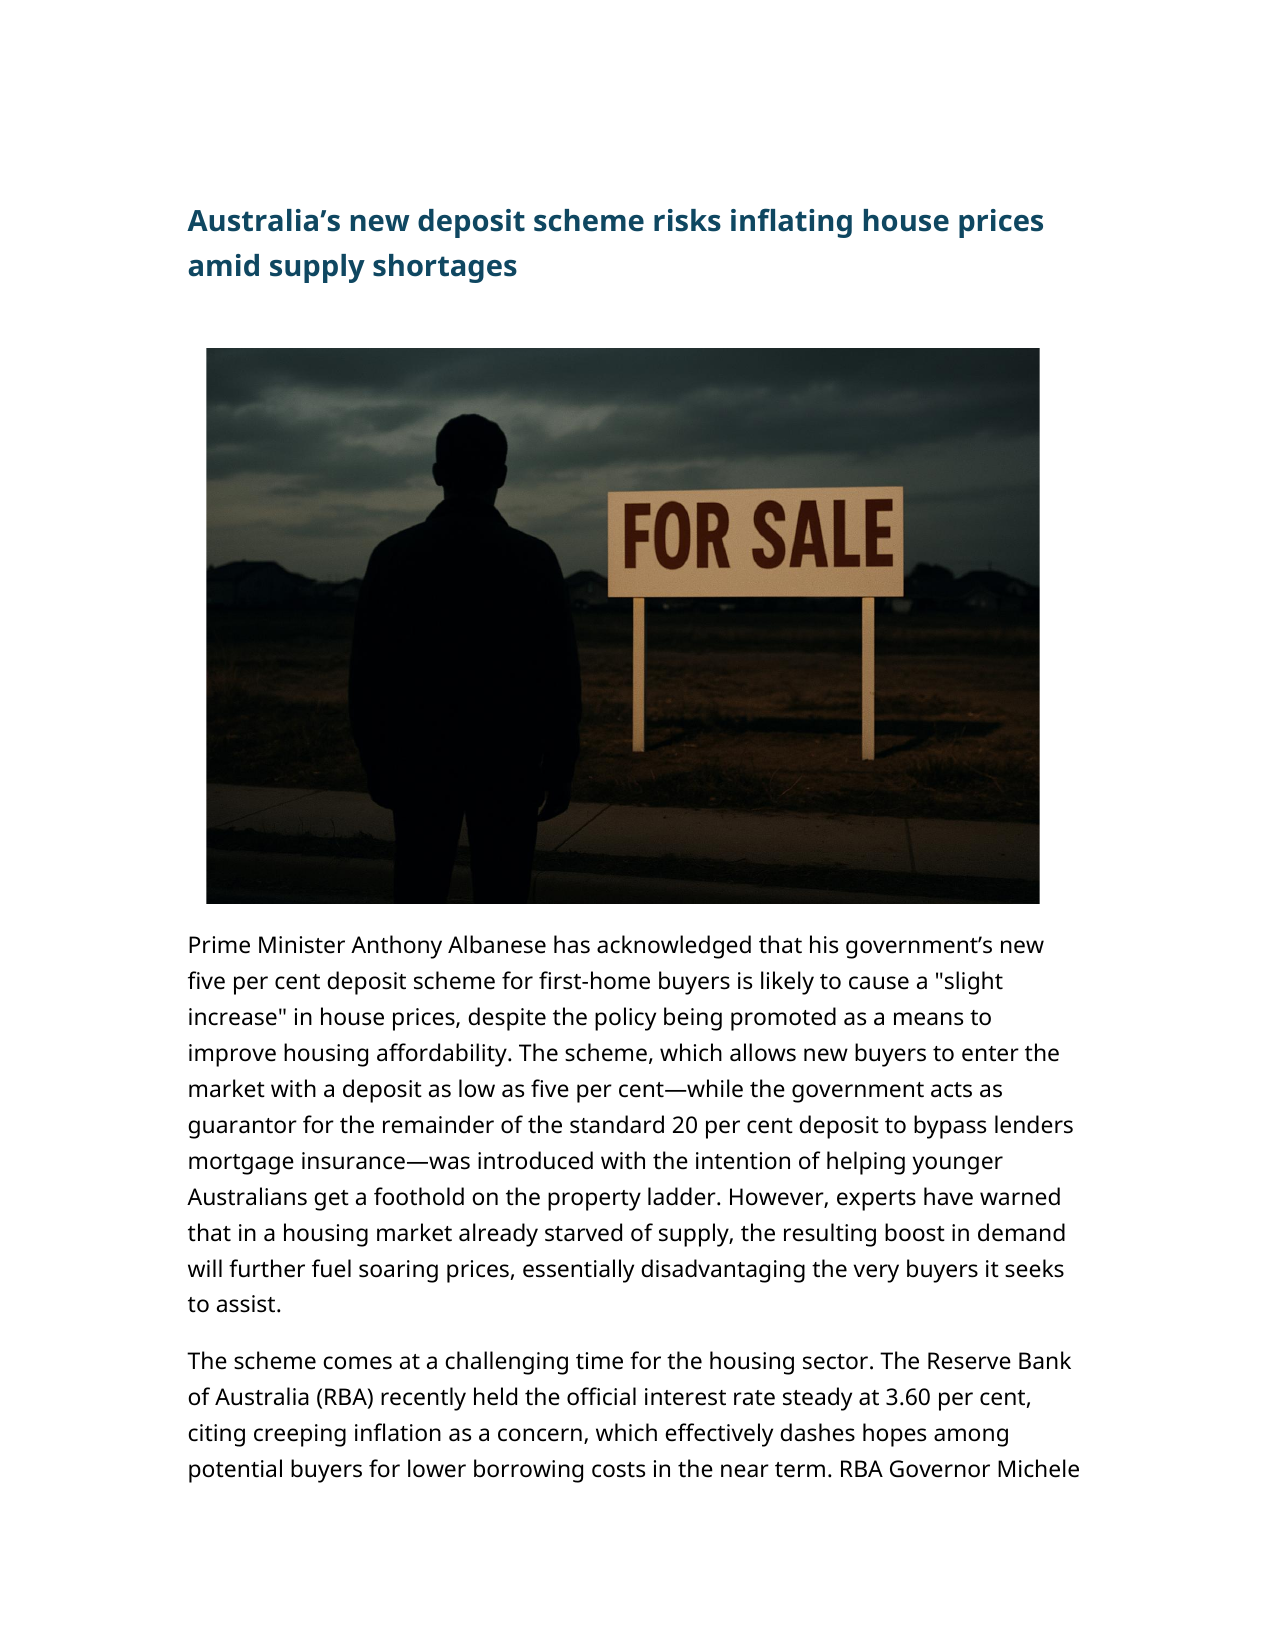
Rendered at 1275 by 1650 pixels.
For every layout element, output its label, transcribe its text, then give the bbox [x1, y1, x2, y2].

subtitle Australia’s new deposit scheme risks inflating house prices amid supply shortages [187, 200, 1087, 285]
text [187, 1345, 1087, 1484]
picture [206, 348, 1040, 904]
text Prime Minister Anthony Albanese has acknowledged that his government’s new five per cent deposit scheme for first-home buyers is likely to cause a "slight increase" in house prices, despite the policy being promoted as a means to improve housing affordability. The scheme, which allows new buyers to enter the market with a deposit as low as five per cent—while the government acts as guarantor for the remainder of the standard 20 per cent deposit to bypass lenders mortgage insurance—was introduced with the intention of helping younger Australians get a foothold on the property ladder. However, experts have warned that in a housing market already starved of supply, the resulting boost in demand will further fuel soaring prices, essentially disadvantaging the very buyers it seeks to assist. [187, 929, 1087, 1320]
